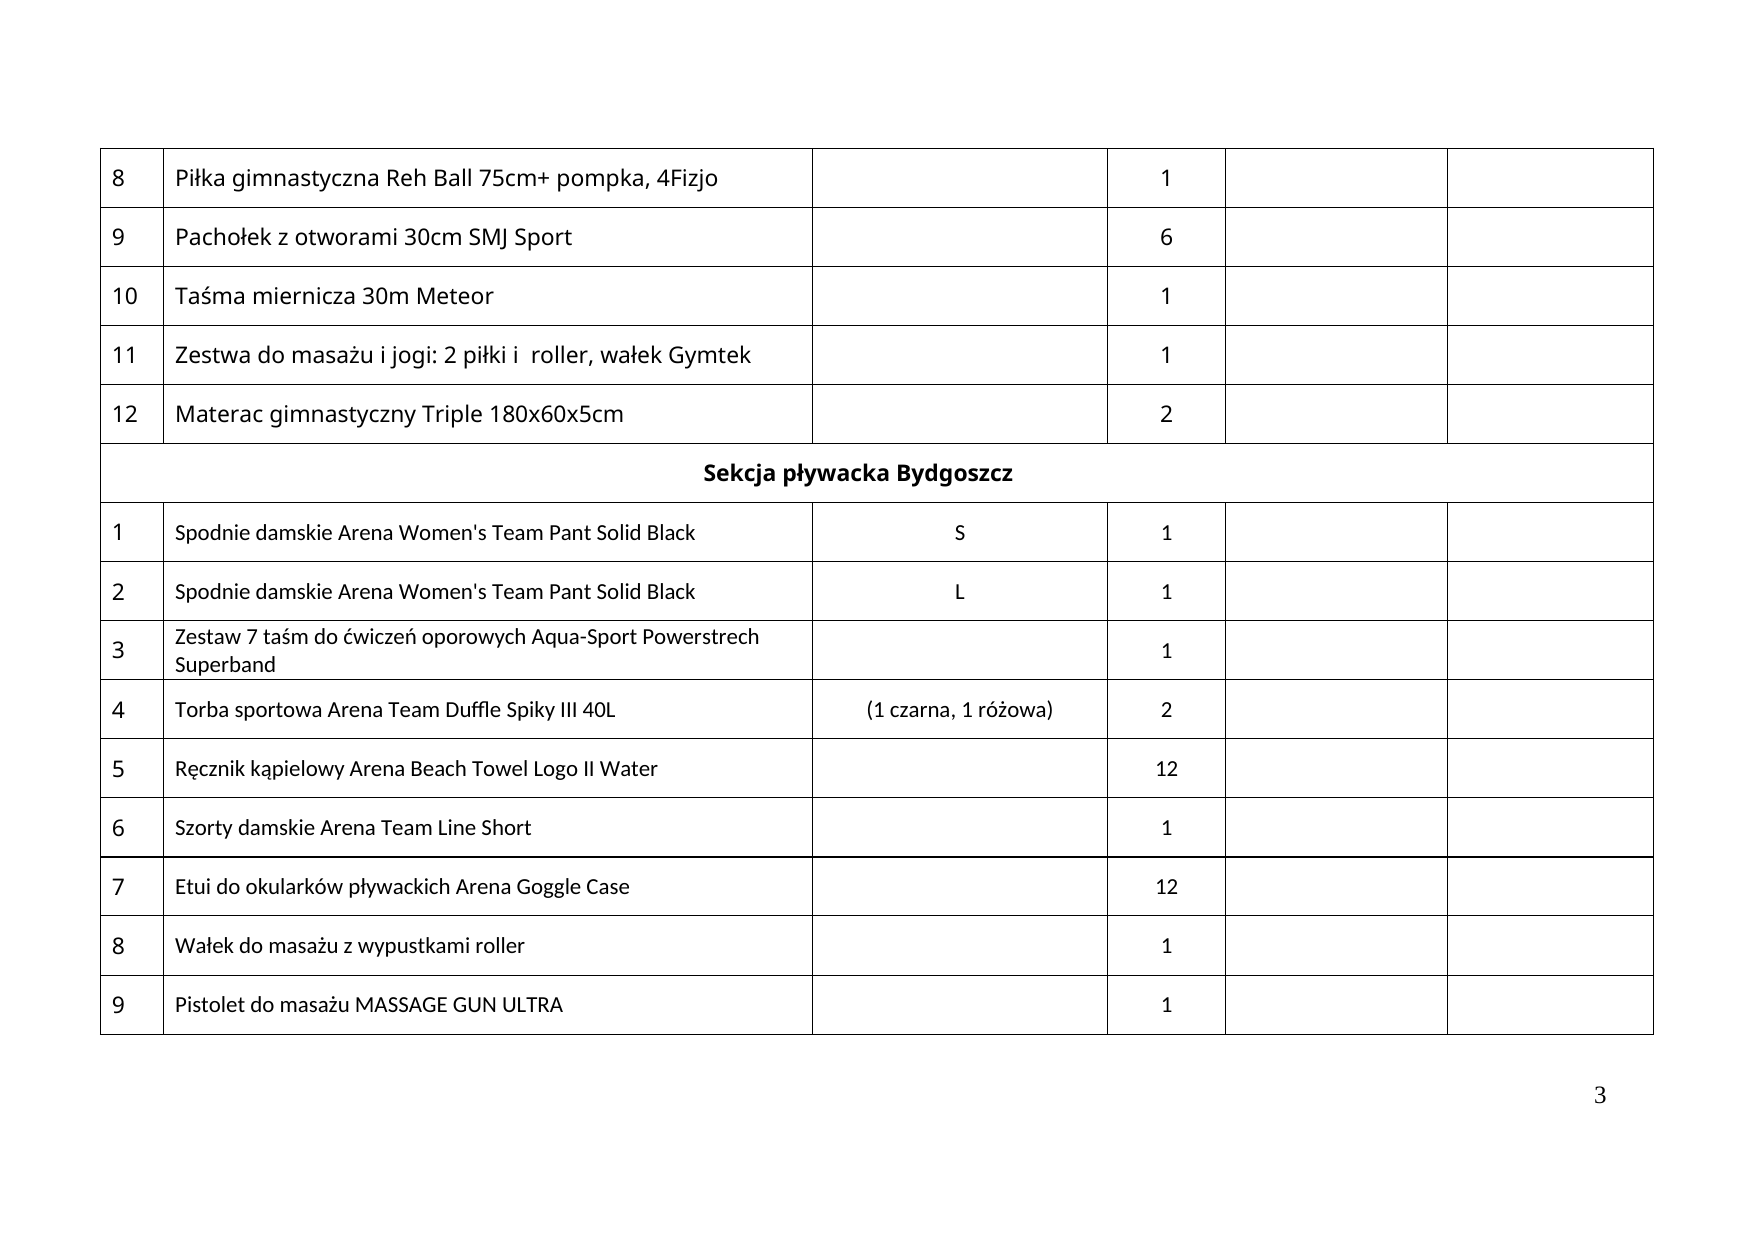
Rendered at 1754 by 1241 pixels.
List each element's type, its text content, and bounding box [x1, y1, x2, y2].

table_cell [1448, 149, 1653, 207]
table_cell 10 [101, 267, 163, 325]
table_cell 9 [101, 976, 163, 1033]
table_cell [813, 858, 1107, 915]
table_cell Torba sportowa Arena Team Duffle Spiky III 40L [164, 680, 812, 738]
table_cell Wałek do masażu z wypustkami roller [164, 916, 812, 974]
table_cell [1226, 385, 1447, 443]
table_cell [1448, 385, 1653, 443]
table_cell Szorty damskie Arena Team Line Short [164, 798, 812, 856]
table_cell [813, 267, 1107, 325]
table_cell 1 [1108, 798, 1225, 856]
table_cell [1448, 208, 1653, 266]
table_cell Spodnie damskie Arena Women's Team Pant Solid Black [164, 562, 812, 620]
table_cell 1 [1108, 562, 1225, 620]
table_cell 12 [101, 385, 163, 443]
table_cell [813, 326, 1107, 384]
table_cell 1 [1108, 503, 1225, 561]
table_cell 7 [101, 858, 163, 915]
table_cell [1448, 976, 1653, 1033]
table_cell [1226, 858, 1447, 915]
table_cell 8 [101, 149, 163, 207]
table_cell 5 [101, 739, 163, 797]
table_cell [1448, 267, 1653, 325]
table_cell 8 [101, 916, 163, 974]
table_cell [1448, 798, 1653, 856]
table_cell 11 [101, 326, 163, 384]
table_cell [813, 976, 1107, 1033]
table_cell S [813, 503, 1107, 561]
table_cell Spodnie damskie Arena Women's Team Pant Solid Black [164, 503, 812, 561]
table_cell [813, 916, 1107, 974]
table_cell 1 [1108, 621, 1225, 679]
table_cell 1 [1108, 976, 1225, 1033]
table_cell 12 [1108, 739, 1225, 797]
table_cell [1226, 503, 1447, 561]
table_cell L [813, 562, 1107, 620]
table_cell [1448, 326, 1653, 384]
table_cell 6 [1108, 208, 1225, 266]
table_cell [1448, 916, 1653, 974]
table_cell 4 [101, 680, 163, 738]
table_cell [1226, 326, 1447, 384]
table_cell [1226, 149, 1447, 207]
table_cell [1448, 739, 1653, 797]
table_cell 6 [101, 798, 163, 856]
table_cell [813, 208, 1107, 266]
table_cell 9 [101, 208, 163, 266]
table_cell 1 [1108, 149, 1225, 207]
table_cell Ręcznik kąpielowy Arena Beach Towel Logo II Water [164, 739, 812, 797]
table_cell Sekcja pływacka Bydgoszcz [101, 444, 1653, 502]
table_cell 2 [101, 562, 163, 620]
table_cell 2 [1108, 385, 1225, 443]
table_cell [1226, 267, 1447, 325]
table_cell 1 [1108, 326, 1225, 384]
table_cell [1226, 680, 1447, 738]
table_cell 1 [1108, 267, 1225, 325]
table_cell [1226, 208, 1447, 266]
table_cell [1226, 621, 1447, 679]
table_cell 1 [101, 503, 163, 561]
table_cell Etui do okularków pływackich Arena Goggle Case [164, 858, 812, 915]
table_cell [1448, 858, 1653, 915]
table_cell [1226, 976, 1447, 1033]
table_cell [1448, 503, 1653, 561]
table_cell [1448, 621, 1653, 679]
table_cell Taśma miernicza 30m Meteor [164, 267, 812, 325]
table_cell Materac gimnastyczny Triple 180x60x5cm [164, 385, 812, 443]
table_cell [813, 798, 1107, 856]
table_cell 12 [1108, 858, 1225, 915]
table_cell [813, 739, 1107, 797]
table_cell Pistolet do masażu MASSAGE GUN ULTRA [164, 976, 812, 1033]
table_cell [813, 621, 1107, 679]
table_cell [1226, 916, 1447, 974]
table_cell Piłka gimnastyczna Reh Ball 75cm+ pompka, 4Fizjo [164, 149, 812, 207]
table_cell Zestaw 7 taśm do ćwiczeń oporowych Aqua-Sport Powerstrech Superband [164, 621, 812, 679]
table_cell 3 [101, 621, 163, 679]
table_cell [813, 149, 1107, 207]
table_cell [1448, 562, 1653, 620]
table_cell 2 [1108, 680, 1225, 738]
table_cell (1 czarna, 1 różowa) [813, 680, 1107, 738]
table_cell [1448, 680, 1653, 738]
table_cell [1226, 562, 1447, 620]
table_cell [1226, 739, 1447, 797]
table_cell [813, 385, 1107, 443]
table_cell Pachołek z otworami 30cm SMJ Sport [164, 208, 812, 266]
table_cell [1226, 798, 1447, 856]
table_cell Zestwa do masażu i jogi: 2 piłki i roller, wałek Gymtek [164, 326, 812, 384]
table_cell 1 [1108, 916, 1225, 974]
